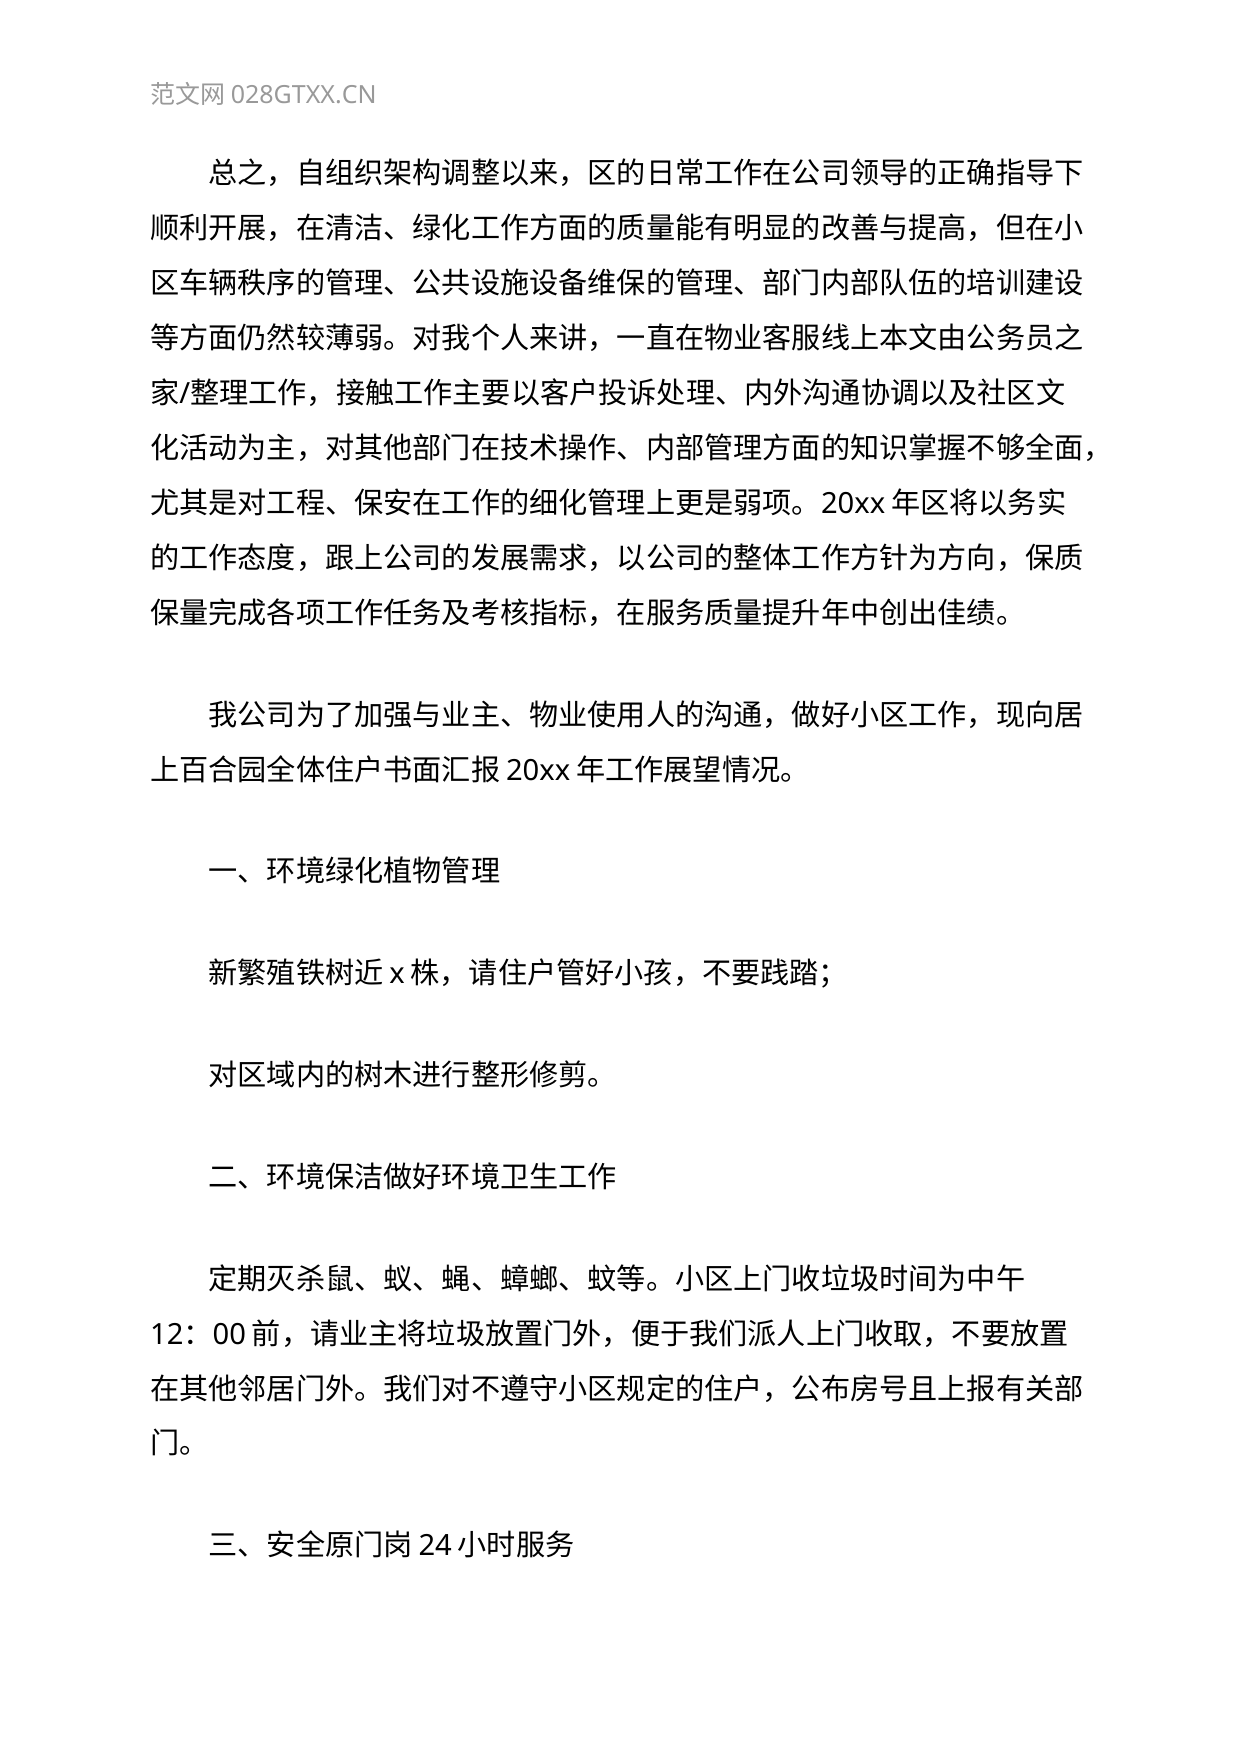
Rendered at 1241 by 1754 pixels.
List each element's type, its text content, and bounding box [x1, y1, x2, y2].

text 对区域内的树木进行整形修剪。 [150, 1052, 1090, 1094]
text 定期灭杀鼠、蚁、蝇、蟑螂、蚊等。小区上门收垃圾时间为中午12：00前，请业主将垃圾放置门外，便于我们派人上门收取，不要放置在其他邻居门外。我们对不遵守小区规定的住户，公布房号且上报有关部门。 [150, 1255, 1090, 1462]
text 总之，自组织架构调整以来，区的日常工作在公司领导的正确指导下顺利开展，在清洁、绿化工作方面的质量能有明显的改善与提高，但在小区车辆秩序的管理、公共设施设备维保的管理、部门内部队伍的培训建设等方面仍然较薄弱。对我个人来讲，一直在物业客服线上本文由公务员之家/整理工作，接触工作主要以客户投诉处理、内外沟通协调以及社区文化活动为主，对其他部门在技术操作、内部管理方面的知识掌握不够全面，尤其是对工程、保安在工作的细化管理上更是弱项。20xx年区将以务实的工作态度，跟上公司的发展需求，以公司的整体工作方针为方向，保质保量完成各项工作任务及考核指标，在服务质量提升年中创出佳绩。 [150, 150, 1090, 632]
text 我公司为了加强与业主、物业使用人的沟通，做好小区工作，现向居上百合园全体住户书面汇报20xx年工作展望情况。 [150, 691, 1090, 788]
text 二、环境保洁做好环境卫生工作 [150, 1153, 1090, 1196]
text 一、环境绿化植物管理 [150, 848, 1090, 890]
text 新繁殖铁树近x株，请住户管好小孩，不要践踏； [150, 950, 1090, 992]
text 三、安全原门岗24小时服务 [150, 1522, 1090, 1564]
